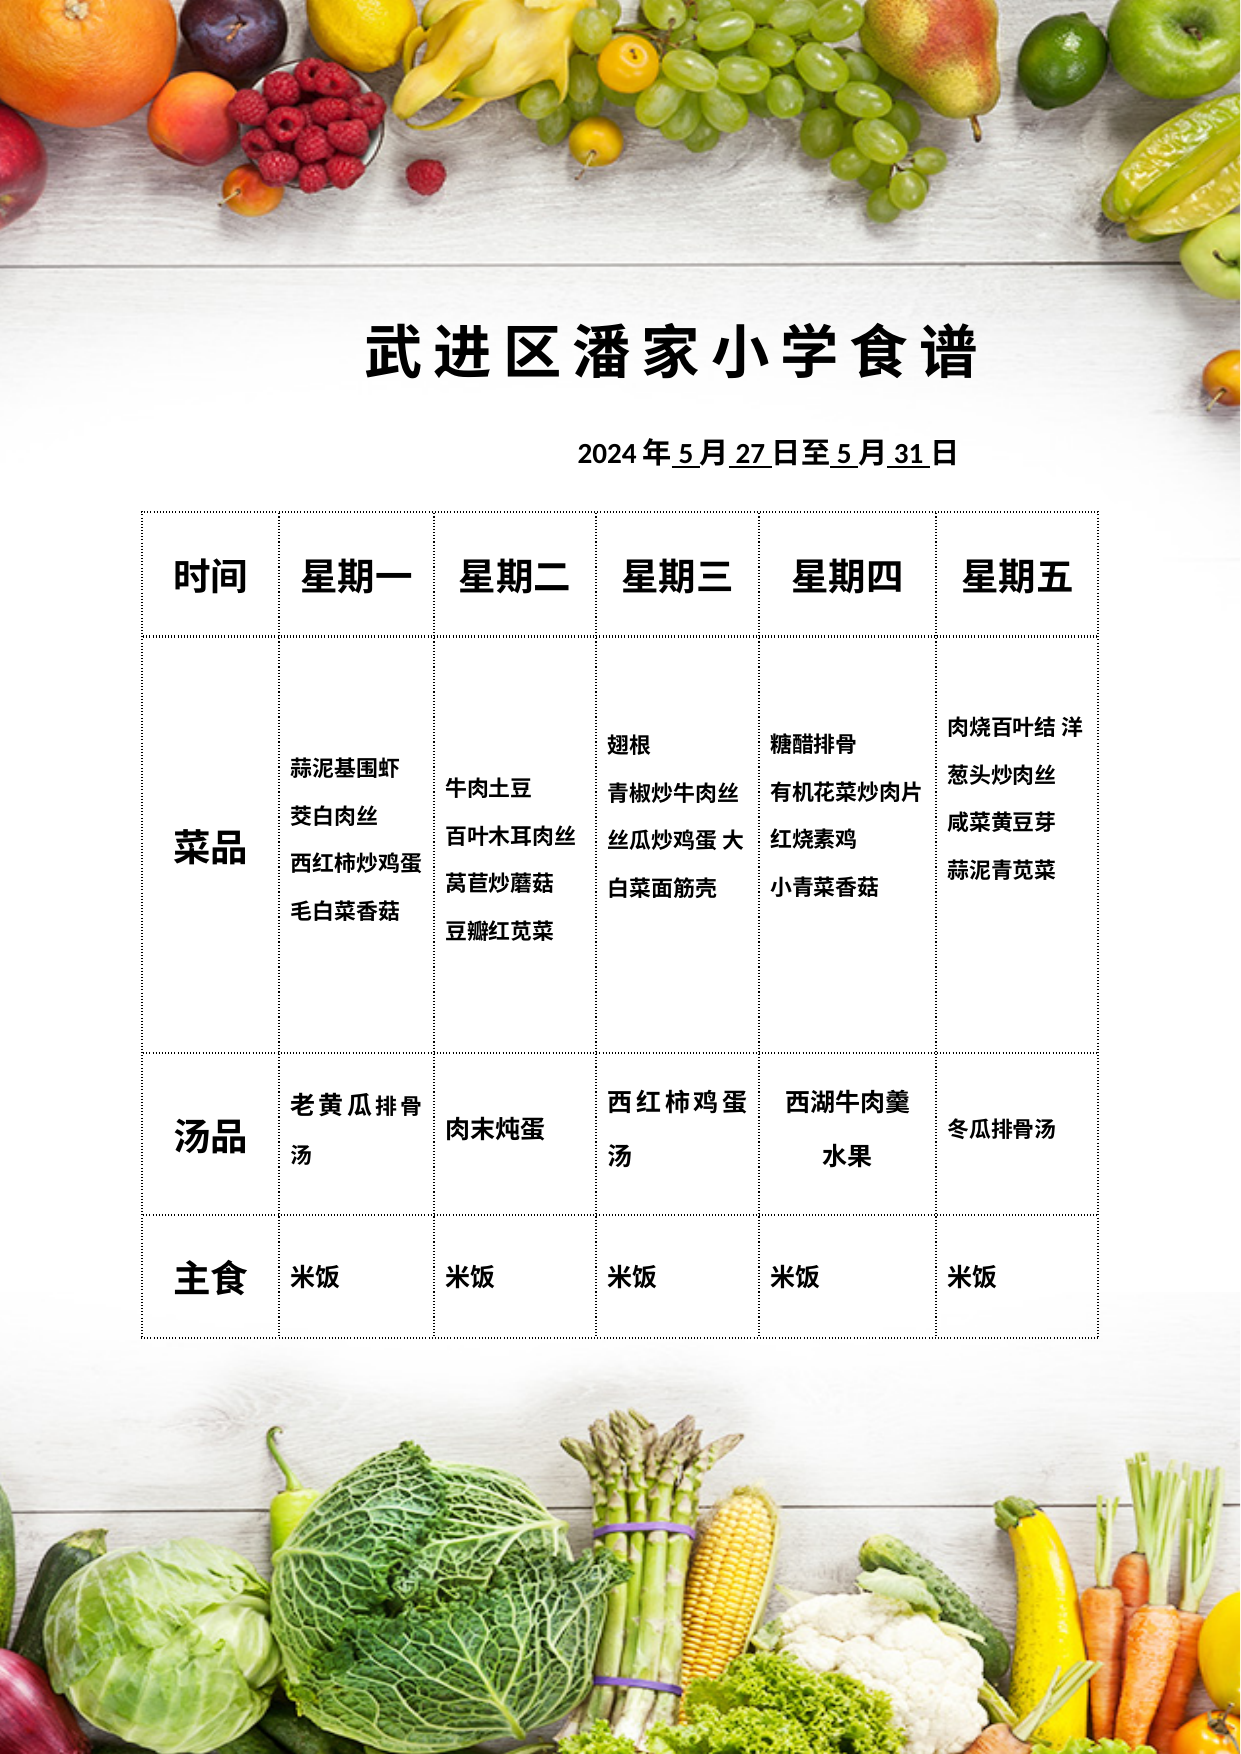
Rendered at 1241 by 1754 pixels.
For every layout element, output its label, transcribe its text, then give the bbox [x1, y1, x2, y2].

table_header 星期一 [279, 511, 434, 635]
table_cell 肉末炖蛋 [434, 1052, 596, 1213]
table_cell 冬瓜排骨汤 [936, 1052, 1098, 1213]
table_cell 翅根 青椒炒牛肉丝 丝瓜炒鸡蛋 大白菜面筋壳 [596, 635, 759, 1052]
table_header 时间 [142, 511, 279, 635]
table_cell 米饭 [936, 1214, 1098, 1337]
table_cell 主食 [142, 1214, 279, 1337]
table_cell 米饭 [759, 1214, 936, 1337]
table_cell 蒜泥基围虾 茭白肉丝 西红柿炒鸡蛋毛白菜香菇 [279, 635, 434, 1052]
table_cell 西红柿鸡蛋汤 [596, 1052, 759, 1213]
table_cell 牛肉土豆 百叶木耳肉丝 莴苣炒蘑菇 豆瓣红苋菜 [434, 635, 596, 1052]
table_cell 老黄瓜排骨汤 [279, 1052, 434, 1213]
table_header 星期五 [936, 511, 1098, 635]
table_header 星期二 [434, 511, 596, 635]
table_header 星期三 [596, 511, 759, 635]
table_cell 菜品 [142, 635, 279, 1052]
table_cell 肉烧百叶结 洋葱头炒肉丝 咸菜黄豆芽 蒜泥青苋菜 [936, 635, 1098, 1052]
picture [0, 1292, 1241, 1754]
picture [0, 0, 1241, 611]
table_header 星期四 [759, 511, 936, 635]
table_cell 西湖牛肉羹 水果 [759, 1052, 936, 1213]
table_cell 米饭 [434, 1214, 596, 1337]
table_cell 米饭 [279, 1214, 434, 1337]
table_cell 米饭 [596, 1214, 759, 1337]
table_cell 汤品 [142, 1052, 279, 1213]
table_cell 糖醋排骨 有机花菜炒肉片 红烧素鸡 小青菜香菇 [759, 635, 936, 1052]
